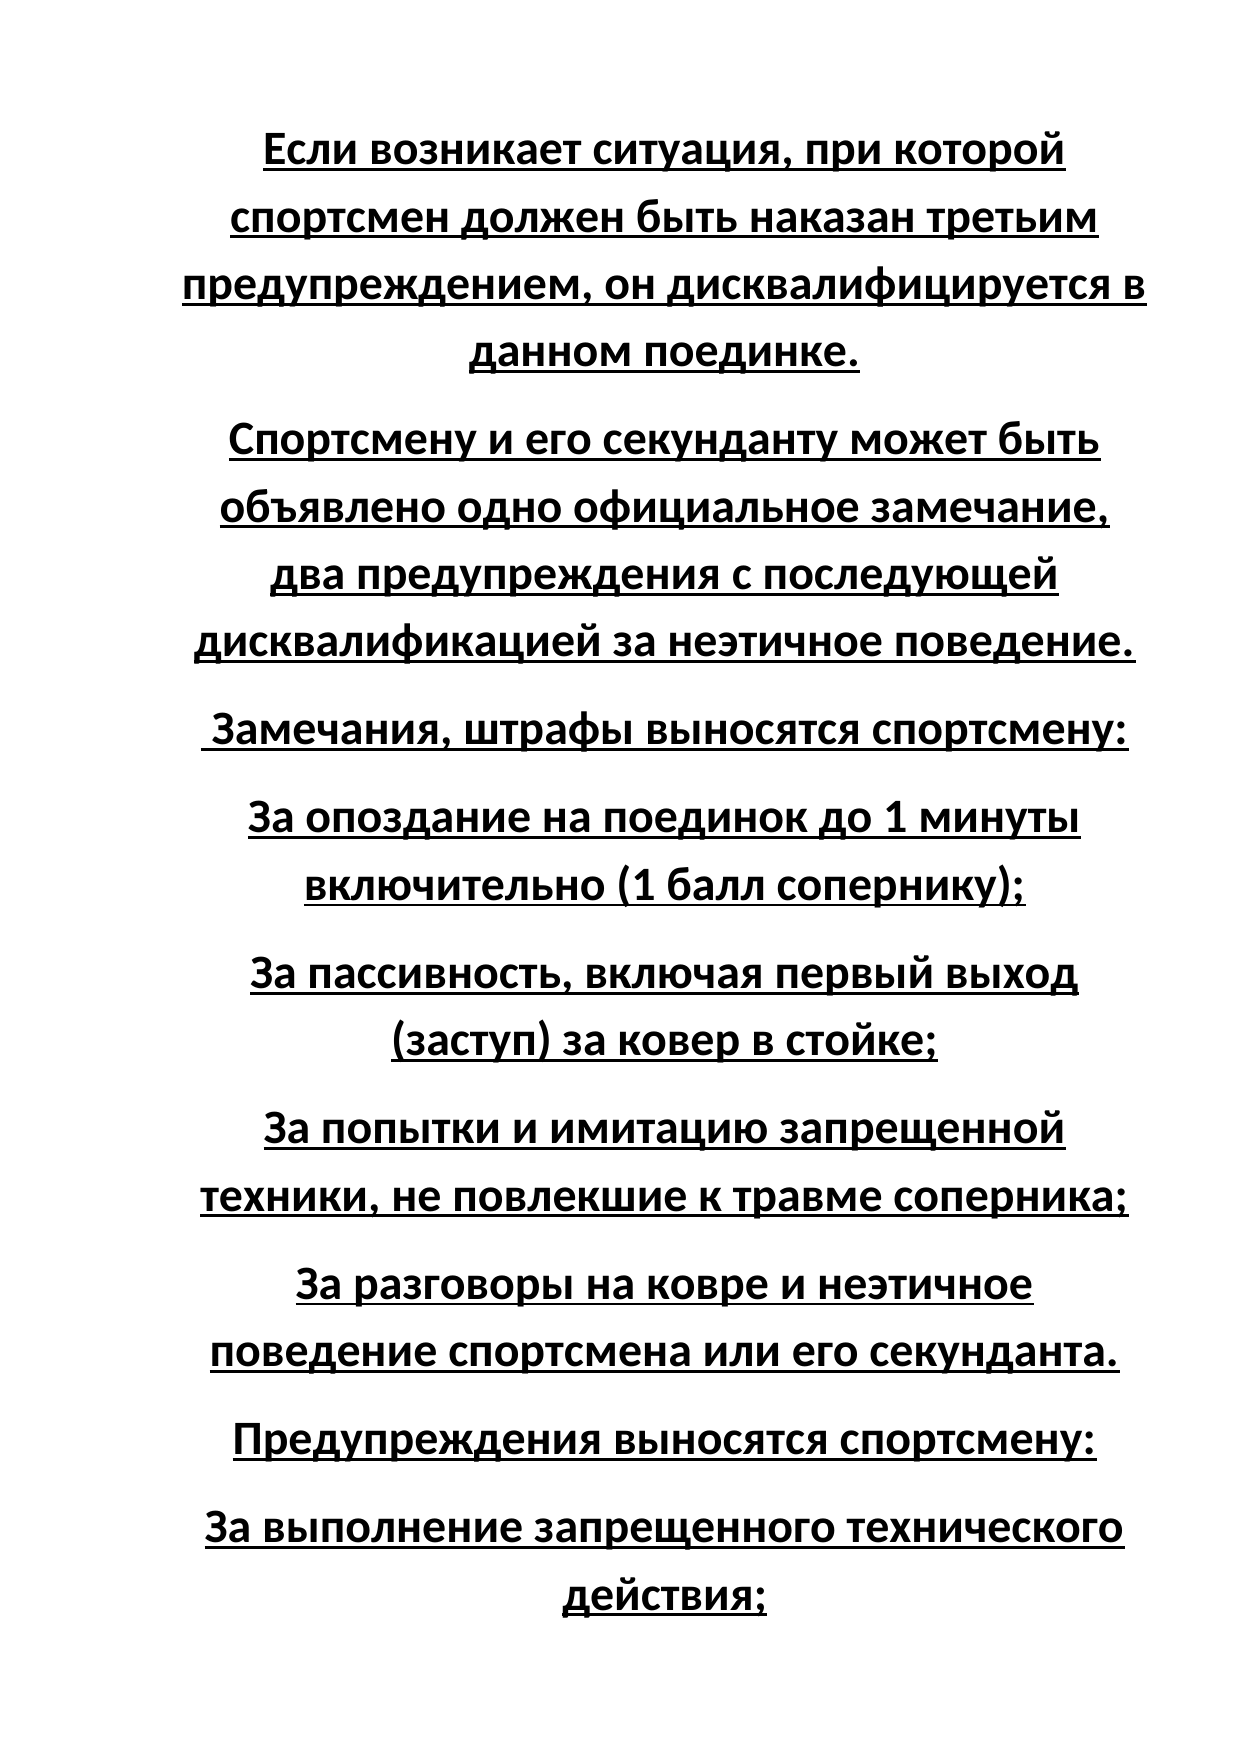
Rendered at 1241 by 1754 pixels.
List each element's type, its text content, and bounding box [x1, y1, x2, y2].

text Замечания, штрафы выносятся спортсмену: [177, 698, 1152, 757]
text Предупреждения выносятся спортсмену: [177, 1408, 1152, 1466]
text Если возникает ситуация, при которой спортсмен должен быть наказан третьим предупреждением, он дисквалифицируется в данном поединке. [177, 118, 1152, 378]
text За опоздание на поединок до 1 минуты включительно (1 балл сопернику); [177, 786, 1152, 912]
text За попытки и имитацию запрещенной техники, не повлекшие к травме соперника; [177, 1097, 1152, 1223]
text За разговоры на ковре и неэтичное поведение спортсмена или его секунданта. [177, 1252, 1152, 1378]
text За выполнение запрещенного технического действия; [177, 1496, 1152, 1622]
text За пассивность, включая первый выход (заступ) за ковер в стойке; [177, 942, 1152, 1067]
text Спортсмену и его секунданту может быть объявлено одно официальное замечание, два предупреждения с последующей дисквалификацией за неэтичное поведение. [177, 408, 1152, 668]
